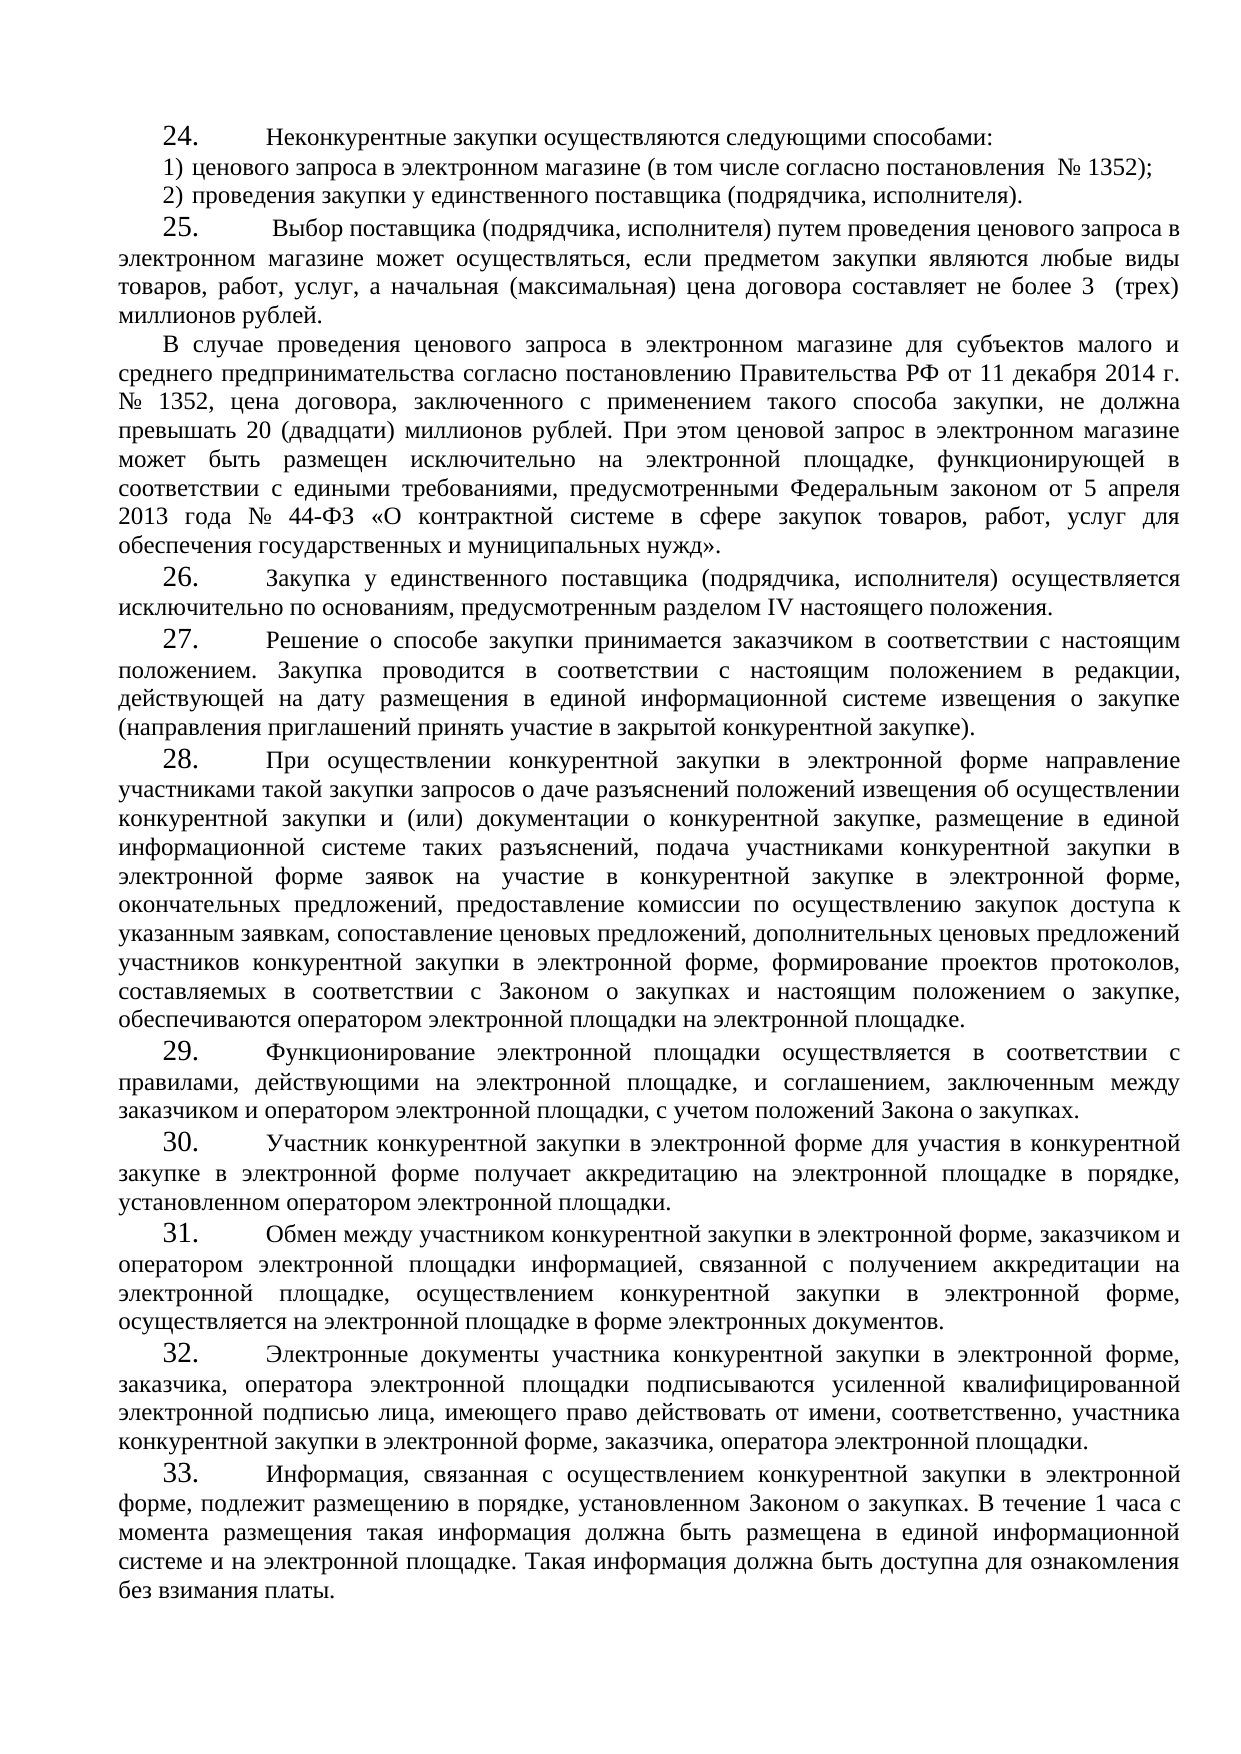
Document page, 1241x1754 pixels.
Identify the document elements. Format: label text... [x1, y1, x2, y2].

list Решение о способе закупки принимается заказчиком в соответствии с настоящим положением. Закупка проводится в соответствии с настоящим положением в редакции, действующей на дату размещения в единой информационной системе извещения о закупке (направления приглашений принять участие в закрытой конкурентной закупке). [118, 621, 1181, 741]
list Электронные документы участника конкурентной закупки в электронной форме, заказчика, оператора электронной площадки подписываются усиленной квалифицированной электронной подписью лица, имеющего право действовать от имени, соответственно, участника конкурентной закупки в электронной форме, заказчика, оператора электронной площадки. [118, 1335, 1181, 1455]
list Выбор поставщика (подрядчика, исполнителя) путем проведения ценового запроса в электронном магазине может осуществляться, если предметом закупки являются любые виды товаров, работ, услуг, а начальная (максимальная) цена договора составляет не более 3 (трех) миллионов рублей. [118, 209, 1181, 329]
list Неконкурентные закупки осуществляются следующими способами: [118, 118, 1181, 152]
list Информация, связанная с осуществлением конкурентной закупки в электронной форме, подлежит размещению в порядке, установленном Законом о закупках. В течение 1 часа с момента размещения такая информация должна быть размещена в единой информационной системе и на электронной площадке. Такая информация должна быть доступна для ознакомления без взимания платы. [118, 1455, 1181, 1603]
text В случае проведения ценового запроса в электронном магазине для субъектов малого и среднего предпринимательства согласно постановлению Правительства РФ от 11 декабря 2014 г. № 1352, цена договора, заключенного с применением такого способа закупки, не должна превышать 20 (двадцати) миллионов рублей. При этом ценовой запрос в электронном магазине может быть размещен исключительно на электронной площадке, функционирующей в соответствии с едиными требованиями, предусмотренными Федеральным законом от 5 апреля 2013 года № 44-ФЗ «О контрактной системе в сфере закупок товаров, работ, услуг для обеспечения государственных и муниципальных нужд». [118, 329, 1181, 559]
list Участник конкурентной закупки в электронной форме для участия в конкурентной закупке в электронной форме получает аккредитацию на электронной площадке в порядке, установленном оператором электронной площадки. [118, 1124, 1181, 1215]
list При осуществлении конкурентной закупки в электронной форме направление участниками такой закупки запросов о даче разъяснений положений извещения об осуществлении конкурентной закупки и (или) документации о конкурентной закупке, размещение в единой информационной системе таких разъяснений, подача участниками конкурентной закупки в электронной форме заявок на участие в конкурентной закупке в электронной форме, окончательных предложений, предоставление комиссии по осуществлению закупок доступа к указанным заявкам, сопоставление ценовых предложений, дополнительных ценовых предложений участников конкурентной закупки в электронной форме, формирование проектов протоколов, составляемых в соответствии с Законом о закупках и настоящим положением о закупке, обеспечиваются оператором электронной площадки на электронной площадке. [118, 741, 1181, 1033]
list Закупка у единственного поставщика (подрядчика, исполнителя) осуществляется исключительно по основаниям, предусмотренным разделом IV настоящего положения. [118, 559, 1181, 621]
list ценового запроса в электронном магазине (в том числе согласно постановления № 1352); [118, 152, 1181, 180]
list Функционирование электронной площадки осуществляется в соответствии с правилами, действующими на электронной площадке, и соглашением, заключенным между заказчиком и оператором электронной площадки, с учетом положений Закона о закупках. [118, 1033, 1181, 1124]
list Обмен между участником конкурентной закупки в электронной форме, заказчиком и оператором электронной площадки информацией, связанной с получением аккредитации на электронной площадке, осуществлением конкурентной закупки в электронной форме, осуществляется на электронной площадке в форме электронных документов. [118, 1215, 1181, 1335]
list проведения закупки у единственного поставщика (подрядчика, исполнителя). [118, 180, 1181, 209]
